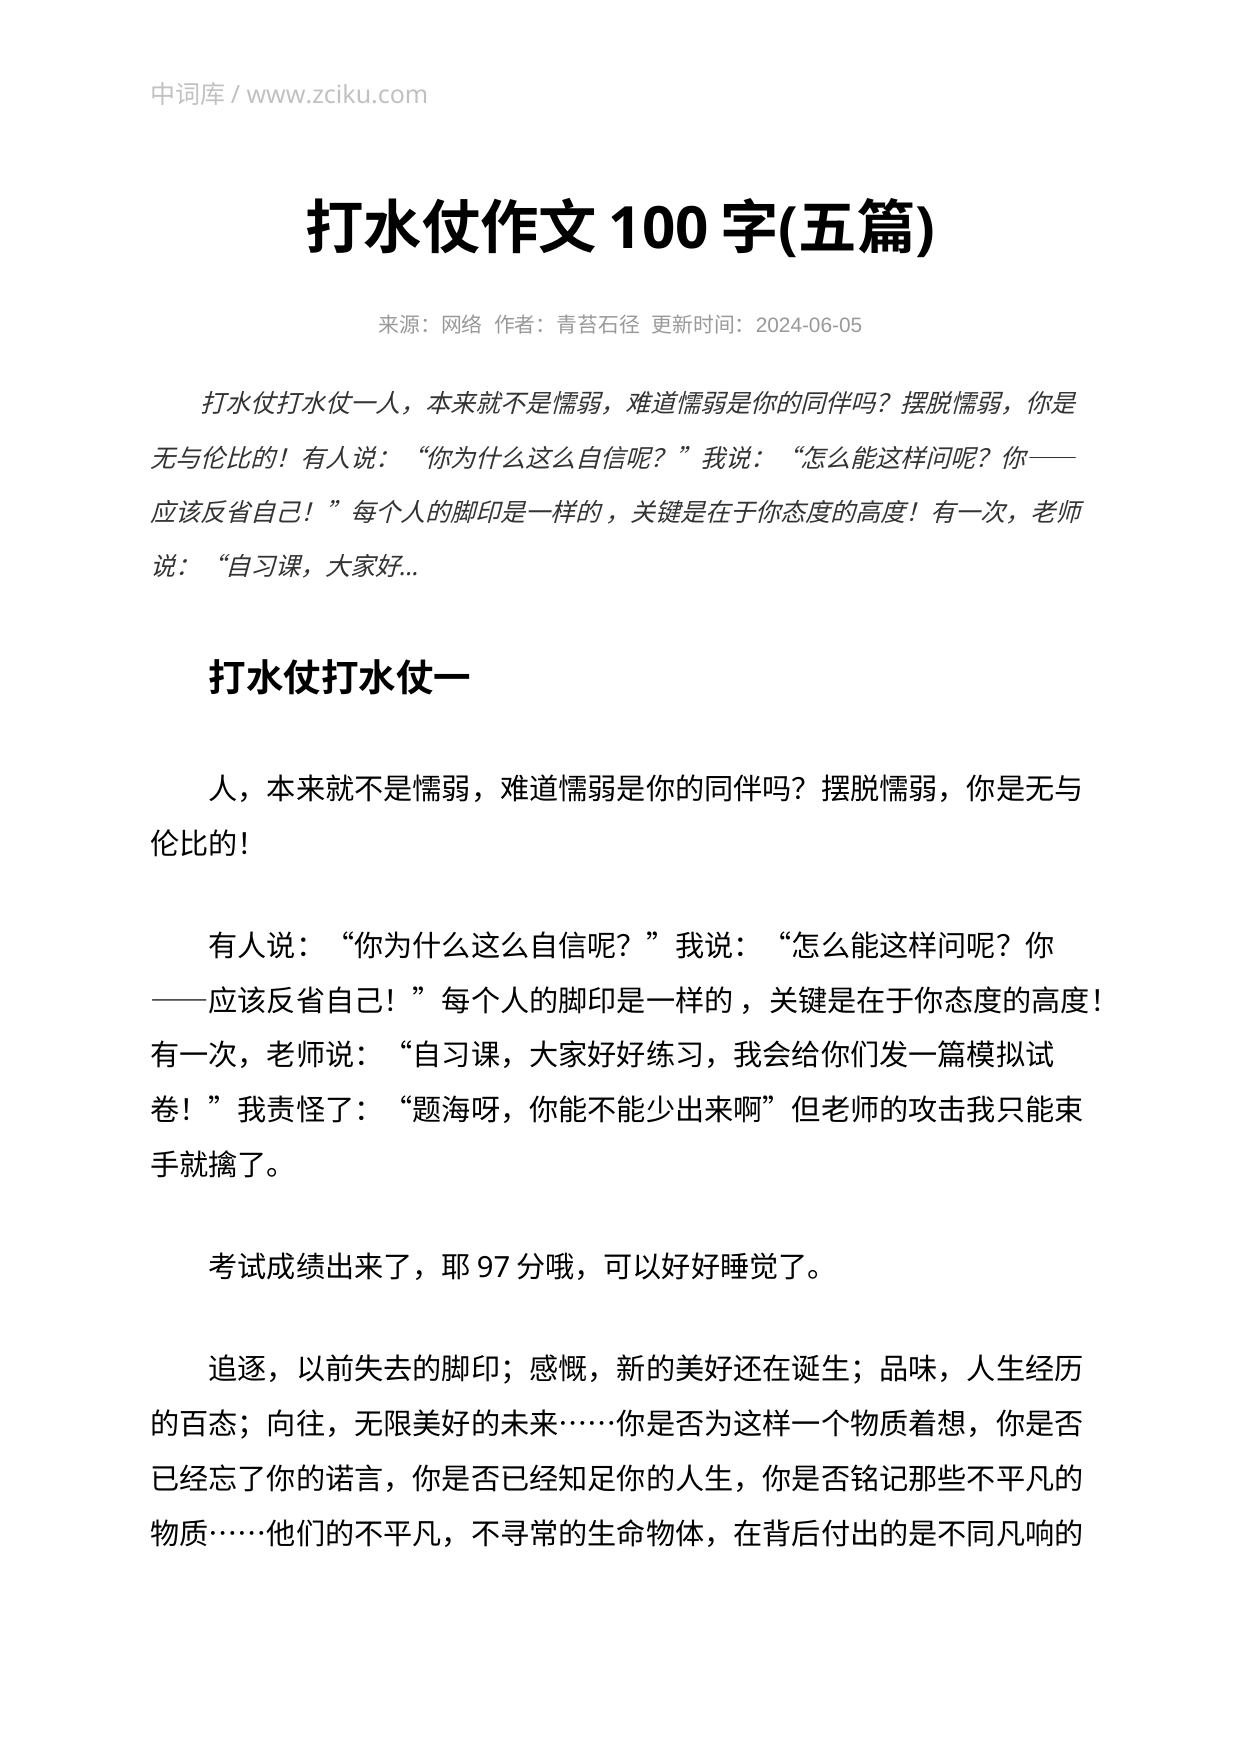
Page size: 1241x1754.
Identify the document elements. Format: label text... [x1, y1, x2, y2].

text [150, 1346, 1090, 1552]
text 来源：网络 作者：青苔石径 更新时间：2024-06-05 [150, 313, 1090, 337]
text 人，本来就不是懦弱，难道懦弱是你的同伴吗？摆脱懦弱，你是无与伦比的！ [150, 766, 1090, 863]
text 有人说：“你为什么这么自信呢？”我说：“怎么能这样问呢？你——应该反省自己！”每个人的脚印是一样的 ，关键是在于你态度的高度！有一次，老师说：“自习课，大家好好练习，我会给你们发一篇模拟试卷！”我责怪了：“题海呀，你能不能少出来啊”但老师的攻击我只能束手就擒了。 [150, 922, 1090, 1184]
subtitle 打水仗作文100字(五篇) [150, 181, 1090, 266]
text 考试成绩出来了，耶97分哦，可以好好睡觉了。 [150, 1243, 1090, 1286]
text 打水仗打水仗一 [150, 648, 1090, 702]
text 打水仗打水仗一人，本来就不是懦弱，难道懦弱是你的同伴吗？摆脱懦弱，你是无与伦比的！有人说：“你为什么这么自信呢？”我说：“怎么能这样问呢？你——应该反省自己！”每个人的脚印是一样的 ，关键是在于你态度的高度！有一次，老师说：“自习课，大家好... [150, 384, 1090, 583]
